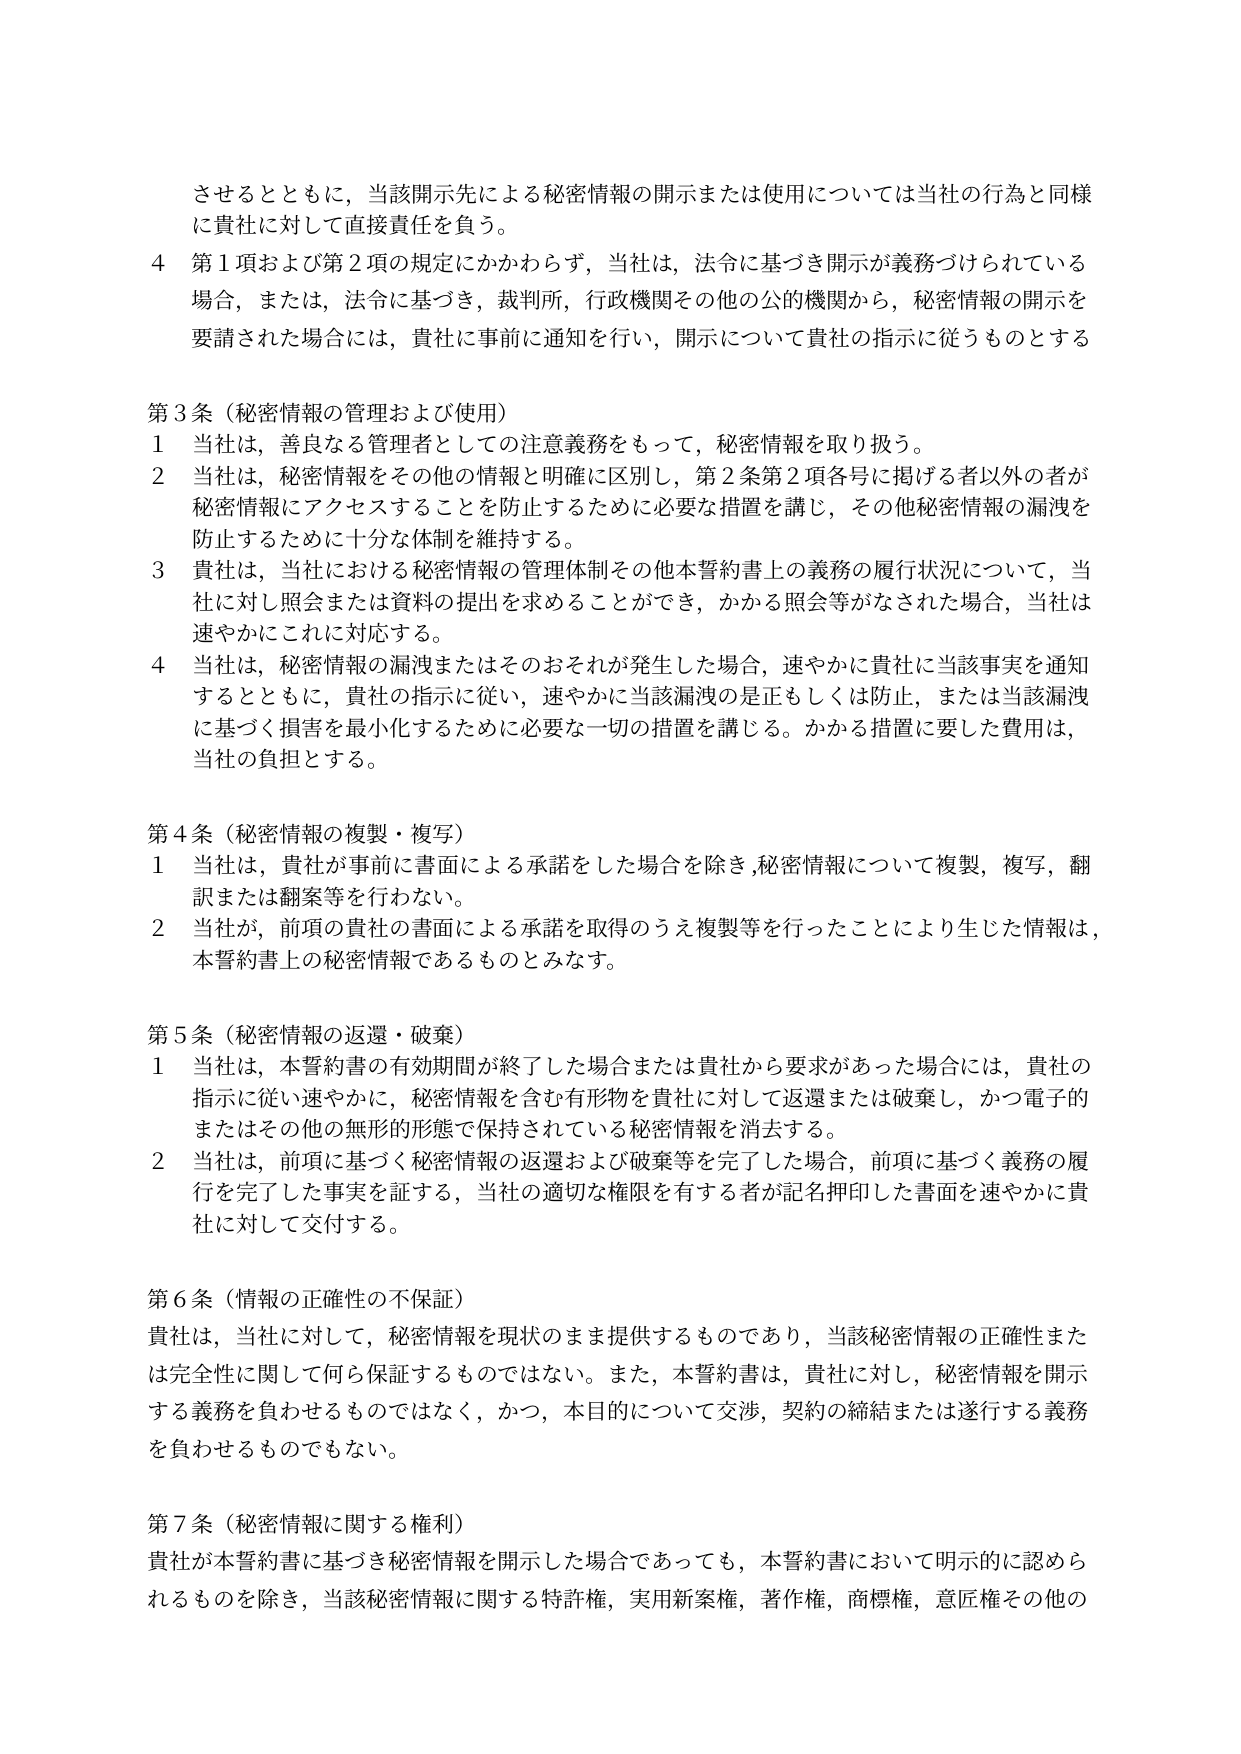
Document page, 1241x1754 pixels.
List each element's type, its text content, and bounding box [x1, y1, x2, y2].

list 当社は，秘密情報の漏洩またはそのおそれが発生した場合，速やかに貴社に当該事実を通知するとともに，貴社の指示に従い，速やかに当該漏洩の是正もしくは防止，または当該漏洩に基づく損害を最小化するために必要な一切の措置を講じる。かかる措置に要した費用は，当社の負担とする。 [148, 648, 1092, 774]
list 当社は，前項に基づく秘密情報の返還および破棄等を完了した場合，前項に基づく義務の履行を完了した事実を証する，当社の適切な権限を有する者が記名押印した書面を速やかに貴社に対して交付する。 [148, 1144, 1092, 1238]
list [148, 177, 1092, 240]
text 第３条（秘密情報の管理および使用） [148, 390, 1092, 428]
text 第５条（秘密情報の返還・破棄） [148, 1012, 1092, 1049]
text 貴社は，当社に対して，秘密情報を現状のまま提供するものであり，当該秘密情報の正確性または完全性に関して何ら保証するものではない。また，本誓約書は，貴社に対し，秘密情報を開示する義務を負わせるものではなく，かつ，本目的について交渉，契約の締結または遂行する義務を負わせるものでもない。 [148, 1313, 1092, 1463]
text 場合，または，法令に基づき，裁判所，行政機関その他の公的機関から，秘密情報の開示を [148, 278, 1092, 315]
list 当社が，前項の貴社の書面による承諾を取得のうえ複製等を行ったことにより生じた情報は，本誓約書上の秘密情報であるものとみなす。 [148, 912, 1092, 974]
list 当社は，善良なる管理者としての注意義務をもって，秘密情報を取り扱う。 [148, 428, 1092, 459]
list 貴社は，当社における秘密情報の管理体制その他本誓約書上の義務の履行状況について，当社に対し照会または資料の提出を求めることができ，かかる照会等がなされた場合，当社は速やかにこれに対応する。 [148, 553, 1092, 648]
list 当社は，本誓約書の有効期間が終了した場合または貴社から要求があった場合には，貴社の指示に従い速やかに，秘密情報を含む有形物を貴社に対して返還または破棄し，かつ電子的またはその他の無形的形態で保持されている秘密情報を消去する。 [148, 1049, 1092, 1144]
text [148, 1538, 1092, 1613]
text ４ 第１項および第２項の規定にかかわらず，当社は，法令に基づき開示が義務づけられている [148, 240, 1092, 278]
text 要請された場合には，貴社に事前に通知を行い，開示について貴社の指示に従うものとする。 [148, 315, 1092, 390]
text 第６条（情報の正確性の不保証） [148, 1276, 1092, 1313]
list 当社は，秘密情報をその他の情報と明確に区別し，第２条第２項各号に掲げる者以外の者が秘密情報にアクセスすることを防止するために必要な措置を講じ，その他秘密情報の漏洩を防止するために十分な体制を維持する。 [148, 459, 1092, 553]
text 第７条（秘密情報に関する権利） [148, 1501, 1092, 1538]
text 第４条（秘密情報の複製・複写） [148, 811, 1092, 849]
list 当社は，貴社が事前に書面による承諾をした場合を除き,秘密情報について複製，複写，翻訳または翻案等を行わない。 [148, 849, 1092, 912]
